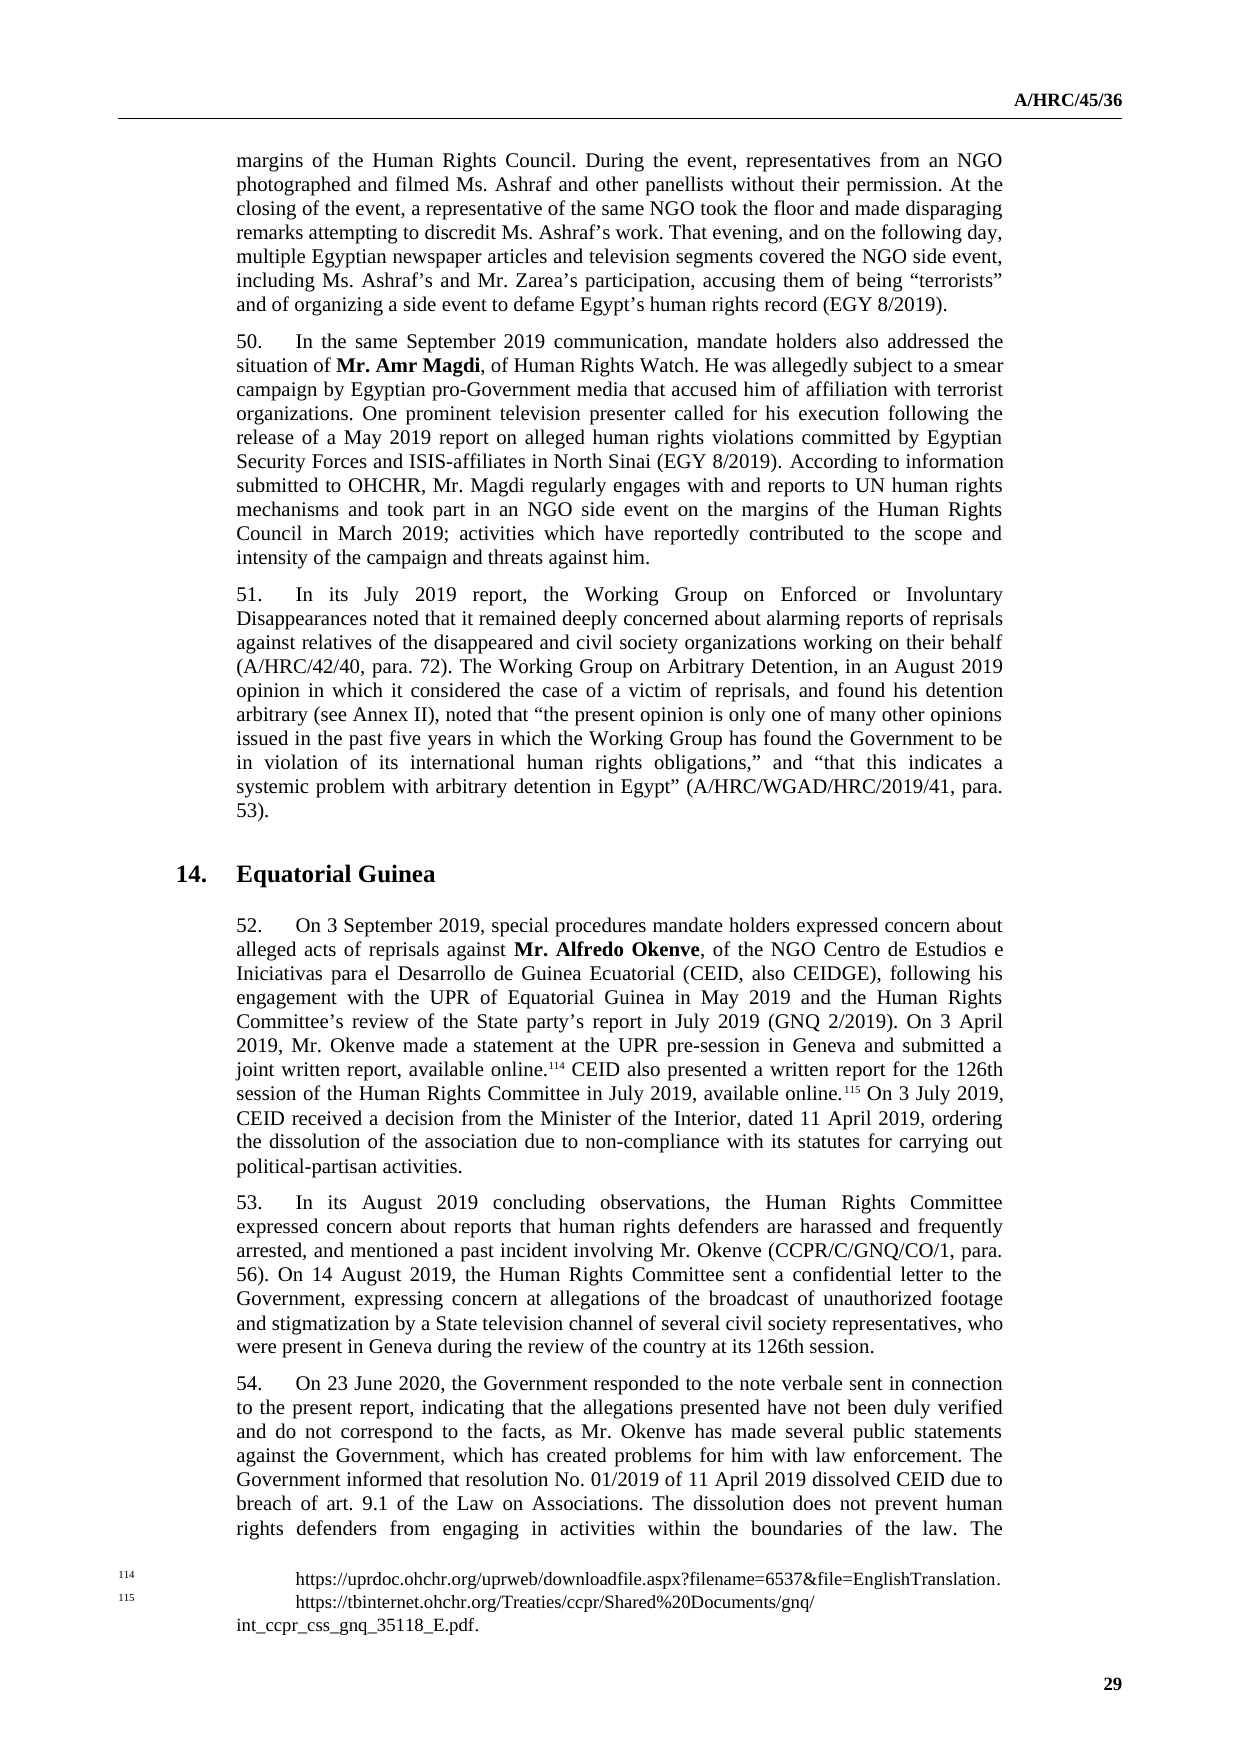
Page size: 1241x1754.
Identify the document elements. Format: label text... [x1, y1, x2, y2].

text 51. In its July 2019 report, the Working Group on Enforced or Involuntary Disappearances noted that it remained deeply concerned about alarming reports of reprisals against relatives of the disappeared and civil society organizations working on their behalf (A/HRC/42/40, para. 72). The Working Group on Arbitrary Detention, in an August 2019 opinion in which it considered the case of a victim of reprisals, and found his detention arbitrary (see Annex II), noted that “the present opinion is only one of many other opinions issued in the past five years in which the Working Group has found the Government to be in violation of its international human rights obligations,” and “that this indicates a systemic problem with arbitrary detention in Egypt” (A/HRC/WGAD/HRC/2019/41, para. 53). [236, 582, 1004, 822]
text 53. In its August 2019 concluding observations, the Human Rights Committee expressed concern about reports that human rights defenders are harassed and frequently arrested, and mentioned a past incident involving Mr. Okenve (CCPR/C/GNQ/CO/1, para. 56). On 14 August 2019, the Human Rights Committee sent a confidential letter to the Government, expressing concern at allegations of the broadcast of unauthorized footage and stigmatization by a State television channel of several civil society representatives, who were present in Geneva during the review of the country at its 126th session. [236, 1190, 1004, 1358]
text 49. On 2 September 2019, special procedure mandate holders raised concern about the alleged harassment and intimidation of human rights defenders Ms. Salma Ashraf Abdel Halim Abdelghaffar, of Human Rights Monitor, and Mr. Mohamed Zarea, of Arab Penal Reform Organization, following their engagement with the Human Rights Council in March 2019 (EGY 8/2019; A/HRC/42/30, Annex I, para. 38). On 1 March 2019, Ms. Ashraf spoke as a panellist on women’s rights in Egypt during an NGO side event on the margins of the Human Rights Council. During the event, representatives from an NGO photographed and filmed Ms. Ashraf and other panellists without their permission. At the closing of the event, a representative of the same NGO took the floor and made disparaging remarks attempting to discredit Ms. Ashraf’s work. That evening, and on the following day, multiple Egyptian newspaper articles and television segments covered the NGO side event, including Ms. Ashraf’s and Mr. Zarea’s participation, accusing them of being “terrorists” and of organizing a side event to defame Egypt’s human rights record (EGY 8/2019). [236, 148, 1004, 316]
text 14. Equatorial Guinea [118, 860, 1004, 888]
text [236, 1371, 1004, 1539]
text 50. In the same September 2019 communication, mandate holders also addressed the situation of Mr. Amr Magdi, of Human Rights Watch. He was allegedly subject to a smear campaign by Egyptian pro-Government media that accused him of affiliation with terrorist organizations. One prominent television presenter called for his execution following the release of a May 2019 report on alleged human rights violations committed by Egyptian Security Forces and ISIS-affiliates in North Sinai (EGY 8/2019). According to information submitted to OHCHR, Mr. Magdi regularly engages with and reports to UN human rights mechanisms and took part in an NGO side event on the margins of the Human Rights Council in March 2019; activities which have reportedly contributed to the scope and intensity of the campaign and threats against him. [236, 328, 1004, 569]
text 52. On 3 September 2019, special procedures mandate holders expressed concern about alleged acts of reprisals against Mr. Alfredo Okenve, of the NGO Centro de Estudios e Iniciativas para el Desarrollo de Guinea Ecuatorial (CEID, also CEIDGE), following his engagement with the UPR of Equatorial Guinea in May 2019 and the Human Rights Committee’s review of the State party’s report in July 2019 (GNQ 2/2019). On 3 April 2019, Mr. Okenve made a statement at the UPR pre-session in Geneva and submitted a joint written report, available online. CEID also presented a written report for the 126th session of the Human Rights Committee in July 2019, available online. On 3 July 2019, CEID received a decision from the Minister of the Interior, dated 11 April 2019, ordering the dissolution of the association due to non-compliance with its statutes for carrying out political-partisan activities. [236, 913, 1004, 1178]
